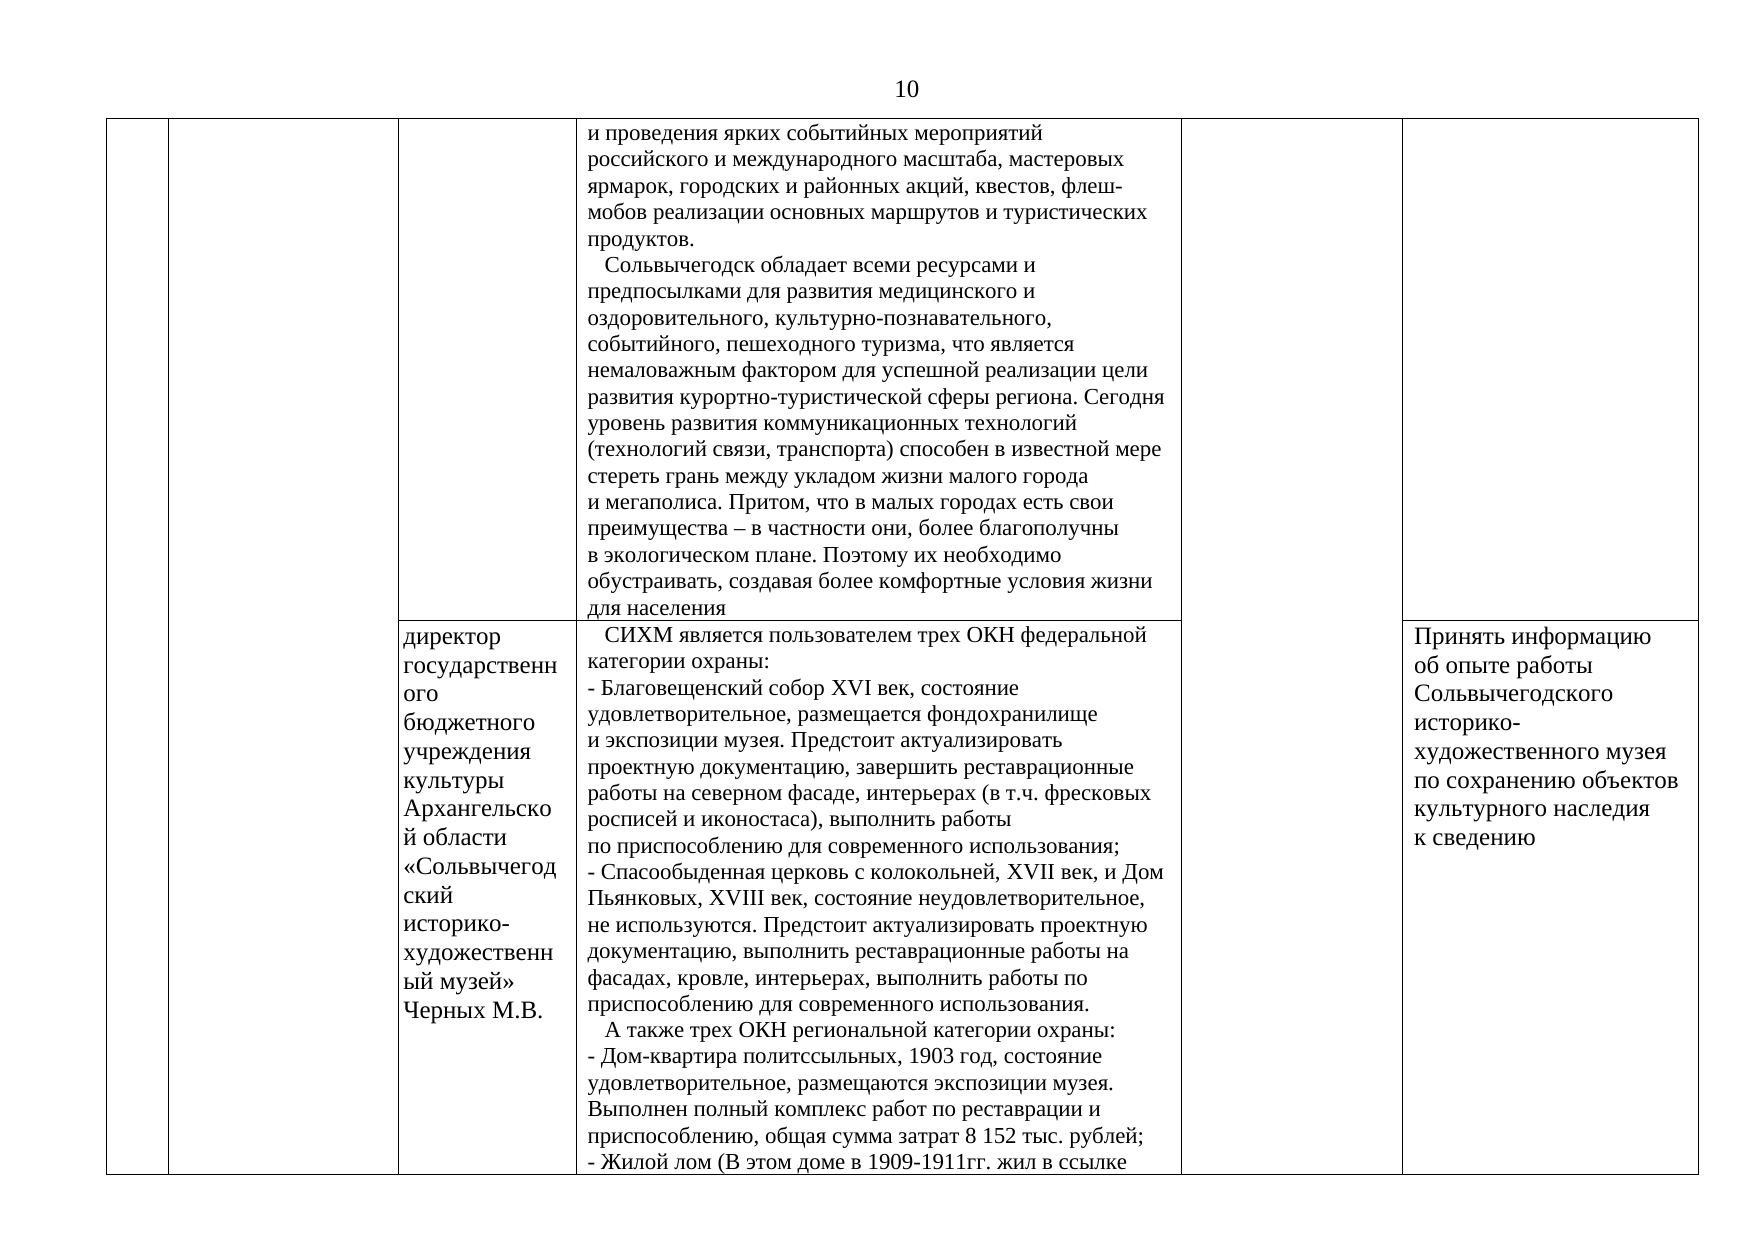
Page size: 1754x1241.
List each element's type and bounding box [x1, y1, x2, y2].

table_cell [1403, 119, 1698, 620]
table_cell [577, 621, 1181, 1174]
table_cell [1403, 621, 1698, 1174]
table_cell [577, 119, 1181, 620]
table_cell [399, 621, 576, 1174]
table_cell [399, 119, 576, 620]
